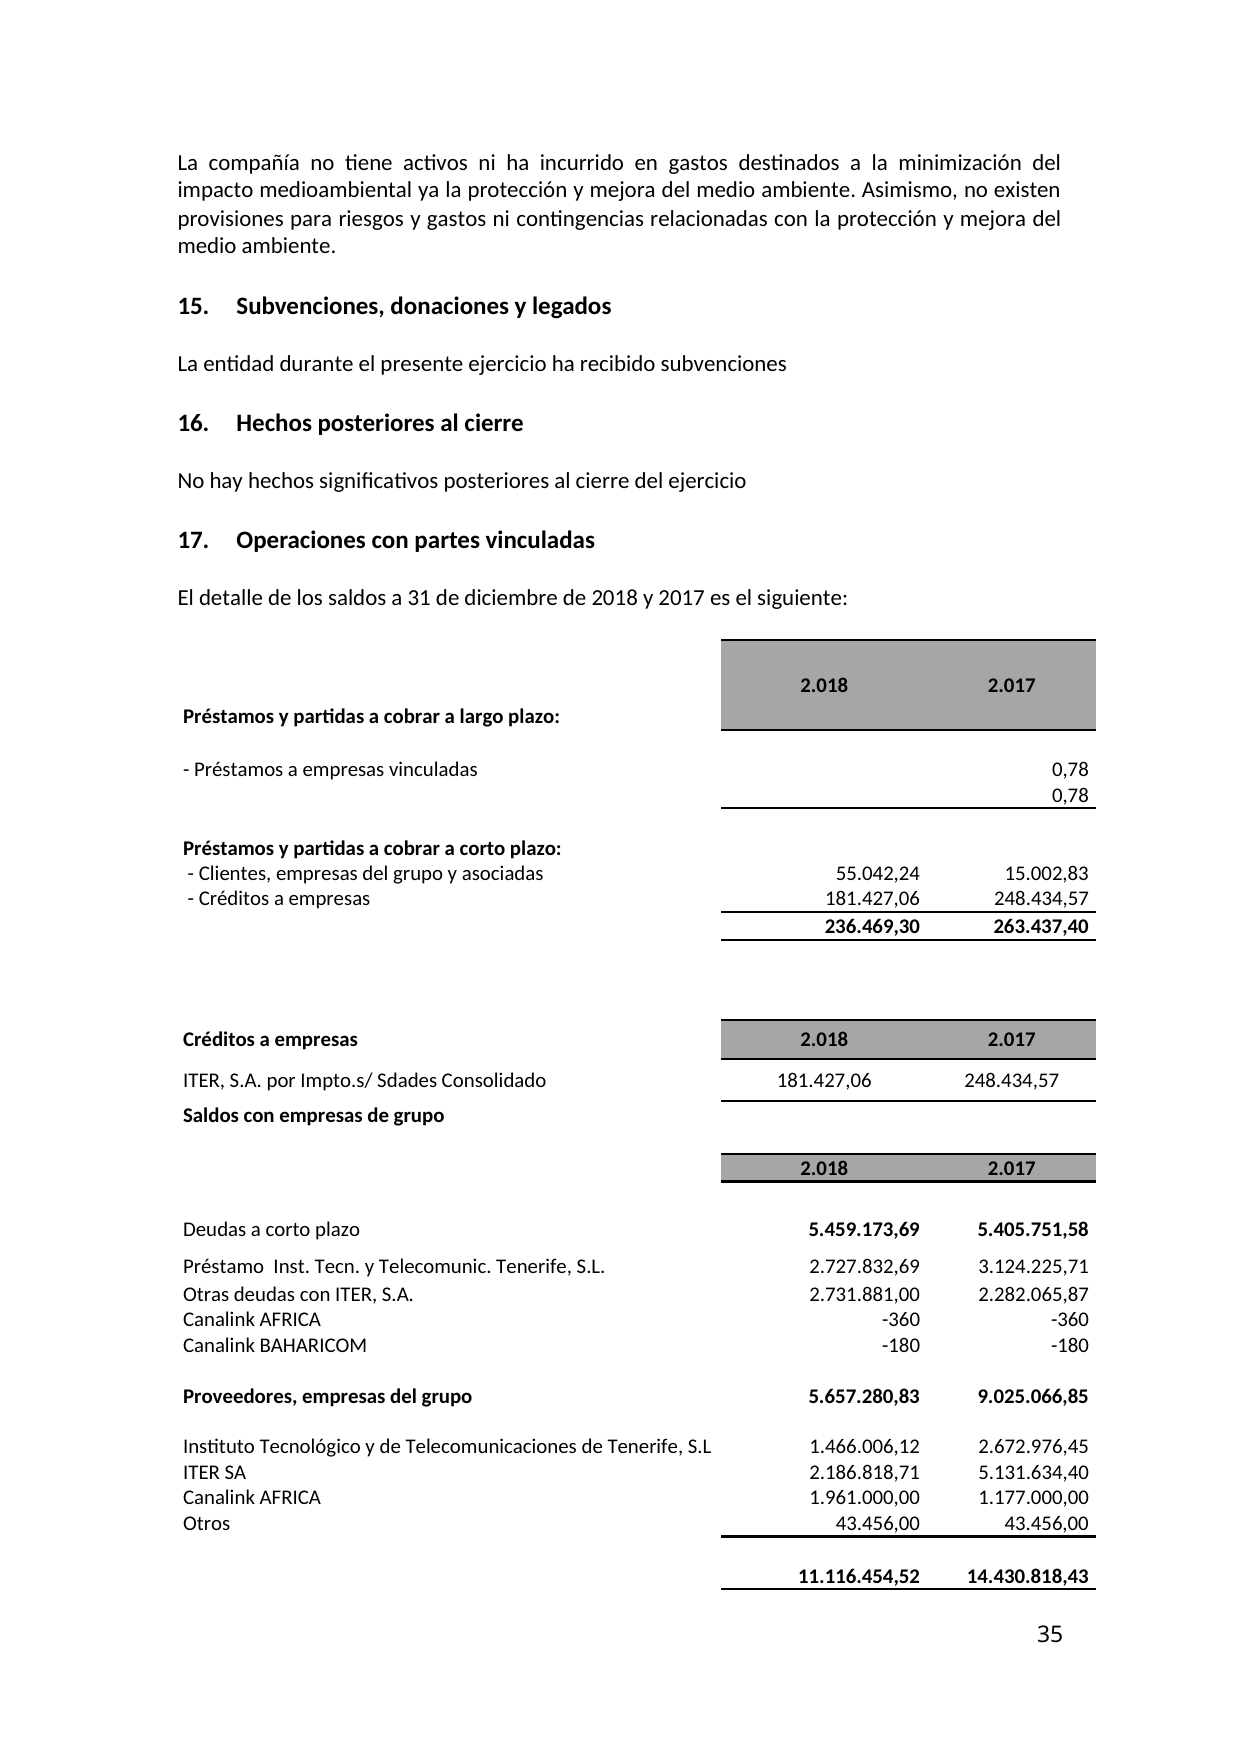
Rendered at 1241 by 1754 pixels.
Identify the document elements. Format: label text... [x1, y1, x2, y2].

text La entidad durante el presente ejercicio ha recibido subvenciones [177, 349, 1063, 377]
subtitle No hay hechos significativos posteriores al cierre del ejercicio [177, 466, 1063, 494]
subtitle 15. Subvenciones, donaciones y legados [177, 290, 1063, 321]
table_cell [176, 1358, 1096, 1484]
text El detalle de los saldos a 31 de diciembre de 2018 y 2017 es el siguiente: [177, 583, 1063, 611]
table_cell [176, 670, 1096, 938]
text La compañía no tiene activos ni ha incurrido en gastos destinados a la minimización del impacto medioambiental ya la protección y mejora del medio ambiente. Asimismo, no existen provisiones para riesgos y gastos ni contingencias relacionadas con la protección y mejora del medio ambiente. [177, 148, 1063, 260]
subtitle 17. Operaciones con partes vinculadas [177, 524, 1063, 555]
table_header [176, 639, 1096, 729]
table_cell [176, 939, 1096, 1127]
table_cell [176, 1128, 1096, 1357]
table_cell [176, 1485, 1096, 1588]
subtitle 16. Hechos posteriores al cierre [177, 407, 1063, 438]
